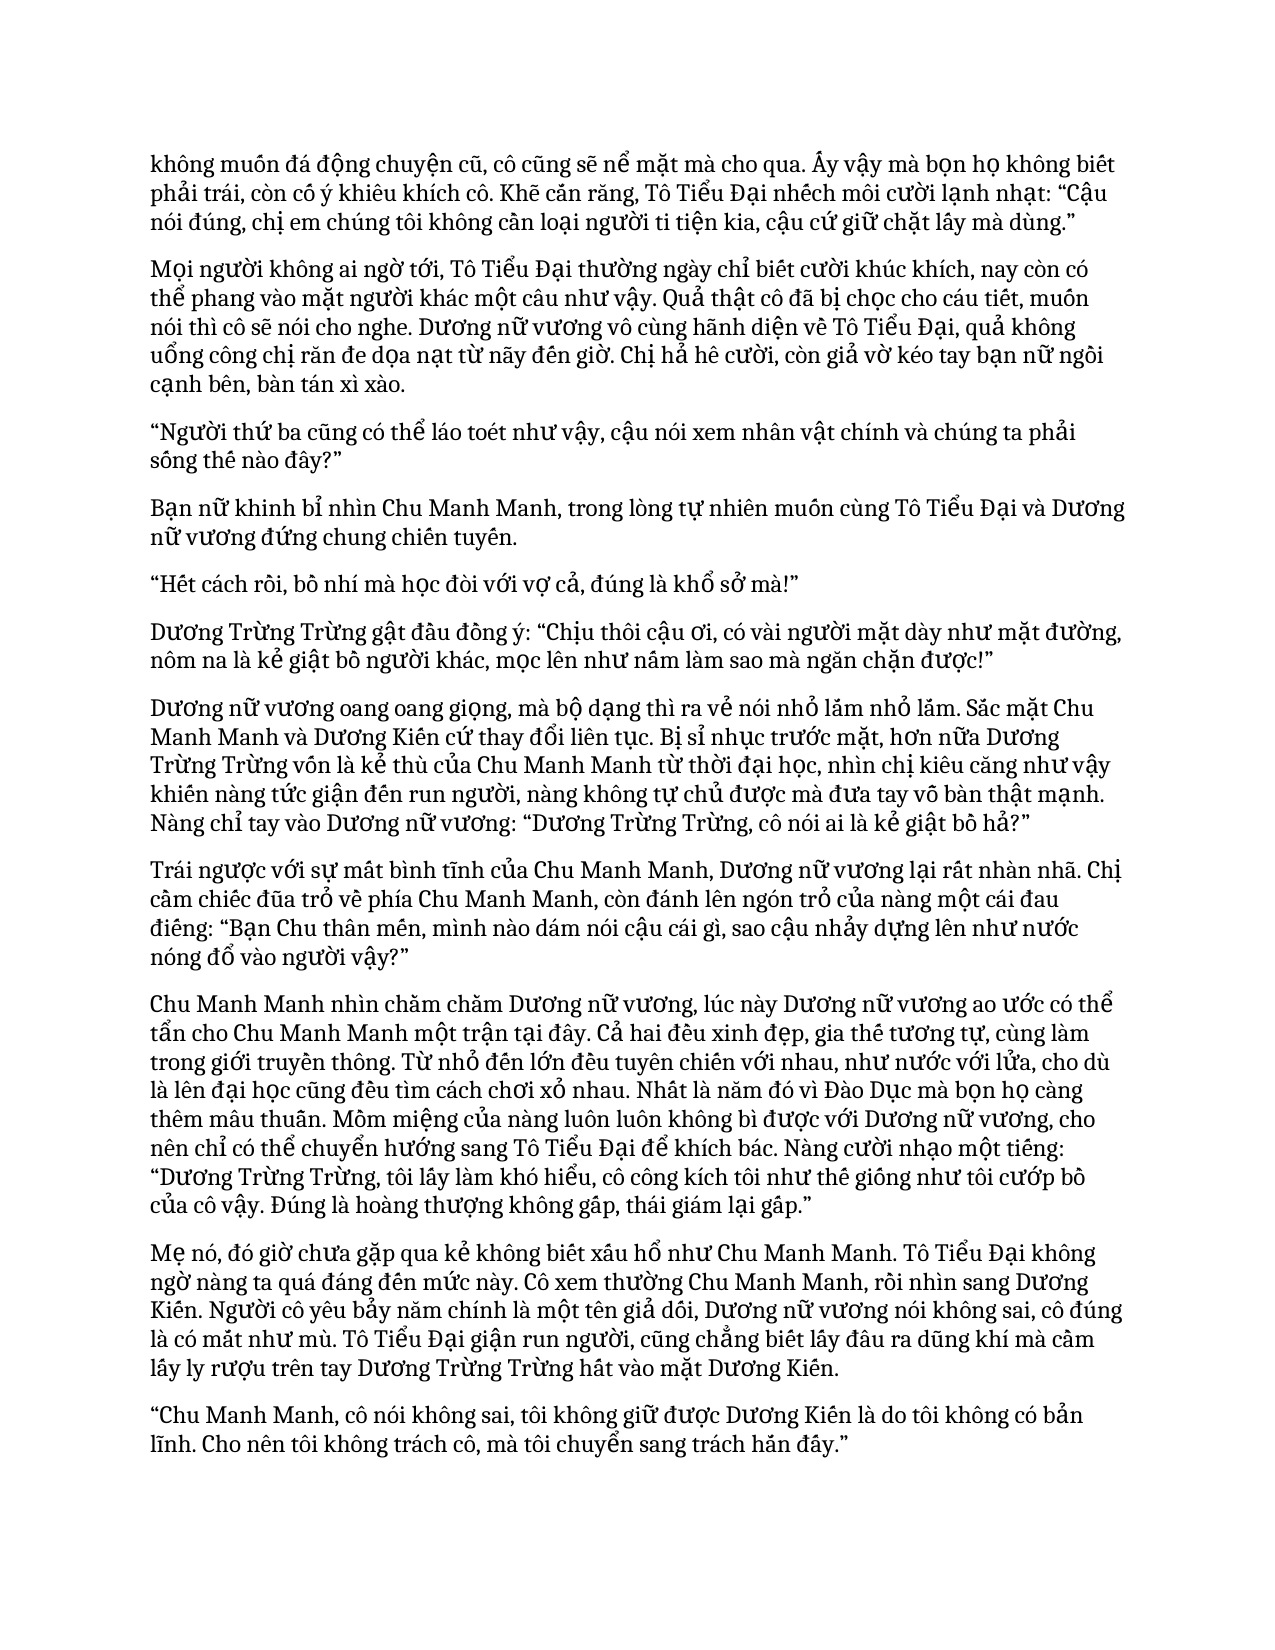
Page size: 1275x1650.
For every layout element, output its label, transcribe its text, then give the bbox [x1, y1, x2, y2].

text Trái ngược với sự mất bình tĩnh của Chu Manh Manh, Dương nữ vương lại rất nhàn nhã. Chị cầm chiếc đũa trỏ về phía Chu Manh Manh, còn đánh lên ngón trỏ của nàng một cái đau điếng: “Bạn Chu thân mến, mình nào dám nói cậu cái gì, sao cậu nhảy dựng lên như nước nóng đổ vào người vậy?” [150, 856, 1125, 971]
text Chu Manh Manh nhìn chằm chằm Dương nữ vương, lúc này Dương nữ vương ao ước có thể tẩn cho Chu Manh Manh một trận tại đây. Cả hai đều xinh đẹp, gia thế tương tự, cùng làm trong giới truyền thông. Từ nhỏ đến lớn đều tuyên chiến với nhau, như nước với lửa, cho dù là lên đại học cũng đều tìm cách chơi xỏ nhau. Nhất là năm đó vì Đào Dục mà bọn họ càng thêm mâu thuẫn. Mồm miệng của nàng luôn luôn không bì được với Dương nữ vương, cho nên chỉ có thể chuyển hướng sang Tô Tiểu Đại để khích bác. Nàng cười nhạo một tiếng: “Dương Trừng Trừng, tôi lấy làm khó hiểu, cô công kích tôi như thế giống như tôi cướp bồ của cô vậy. Đúng là hoàng thượng không gấp, thái giám lại gấp.” [150, 990, 1125, 1220]
text “Người thứ ba cũng có thể láo toét như vậy, cậu nói xem nhân vật chính và chúng ta phải sống thế nào đây?” [150, 417, 1125, 475]
text Dương nữ vương oang oang giọng, mà bộ dạng thì ra vẻ nói nhỏ lắm nhỏ lắm. Sắc mặt Chu Manh Manh và Dương Kiến cứ thay đổi liên tục. Bị sỉ nhục trước mặt, hơn nữa Dương Trừng Trừng vốn là kẻ thù của Chu Manh Manh từ thời đại học, nhìn chị kiêu căng như vậy khiến nàng tức giận đến run người, nàng không tự chủ được mà đưa tay vỗ bàn thật mạnh. Nàng chỉ tay vào Dương nữ vương: “Dương Trừng Trừng, cô nói ai là kẻ giật bồ hả?” [150, 694, 1125, 837]
text Bạn nữ khinh bỉ nhìn Chu Manh Manh, trong lòng tự nhiên muốn cùng Tô Tiểu Đại và Dương nữ vương đứng chung chiến tuyến. [150, 494, 1125, 551]
text “Chu Manh Manh, cô nói không sai, tôi không giữ được Dương Kiến là do tôi không có bản lĩnh. Cho nên tôi không trách cô, mà tôi chuyển sang trách hắn đấy.” [150, 1401, 1125, 1459]
text Dương Trừng Trừng gật đầu đồng ý: “Chịu thôi cậu ơi, có vài người mặt dày như mặt đường, nôm na là kẻ giật bồ người khác, mọc lên như nấm làm sao mà ngăn chặn được!” [150, 617, 1125, 675]
text Mẹ nó, đó giờ chưa gặp qua kẻ không biết xấu hổ như Chu Manh Manh. Tô Tiểu Đại không ngờ nàng ta quá đáng đến mức này. Cô xem thường Chu Manh Manh, rồi nhìn sang Dương Kiến. Người cô yêu bảy năm chính là một tên giả dối, Dương nữ vương nói không sai, cô đúng là có mắt như mù. Tô Tiểu Đại giận run người, cũng chẳng biết lấy đâu ra dũng khí mà cầm lấy ly rượu trên tay Dương Trừng Trừng hất vào mặt Dương Kiến. [150, 1239, 1125, 1382]
text Mọi người không ai ngờ tới, Tô Tiểu Đại thường ngày chỉ biết cười khúc khích, nay còn có thể phang vào mặt người khác một câu như vậy. Quả thật cô đã bị chọc cho cáu tiết, muốn nói thì cô sẽ nói cho nghe. Dương nữ vương vô cùng hãnh diện về Tô Tiểu Đại, quả không uổng công chị răn đe dọa nạt từ nãy đến giờ. Chị hả hê cười, còn giả vờ kéo tay bạn nữ ngồi cạnh bên, bàn tán xì xào. [150, 255, 1125, 399]
text “Hết cách rồi, bồ nhí mà học đòi với vợ cả, đúng là khổ sở mà!” [150, 570, 1125, 599]
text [150, 150, 1125, 236]
